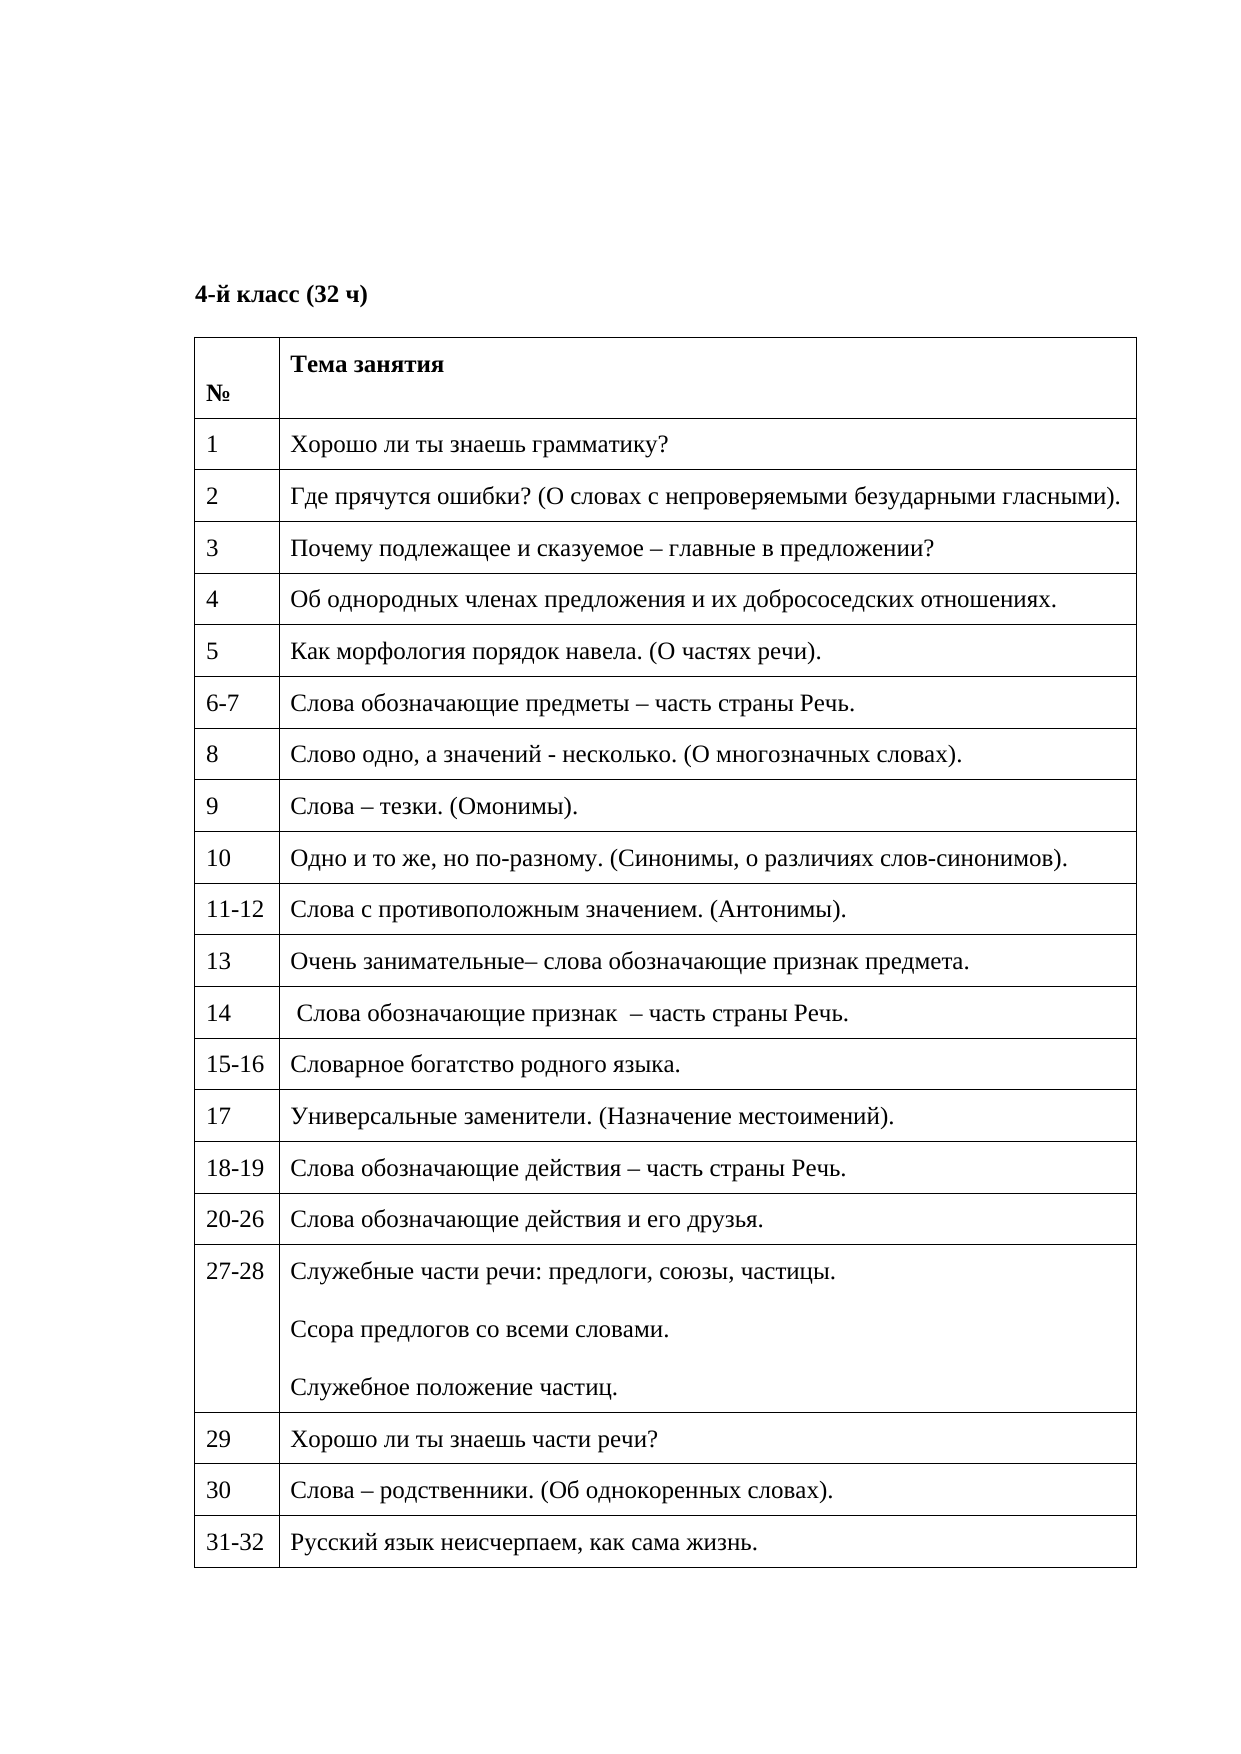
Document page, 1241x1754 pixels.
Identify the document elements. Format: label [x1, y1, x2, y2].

table_header [179, 118, 1152, 1583]
